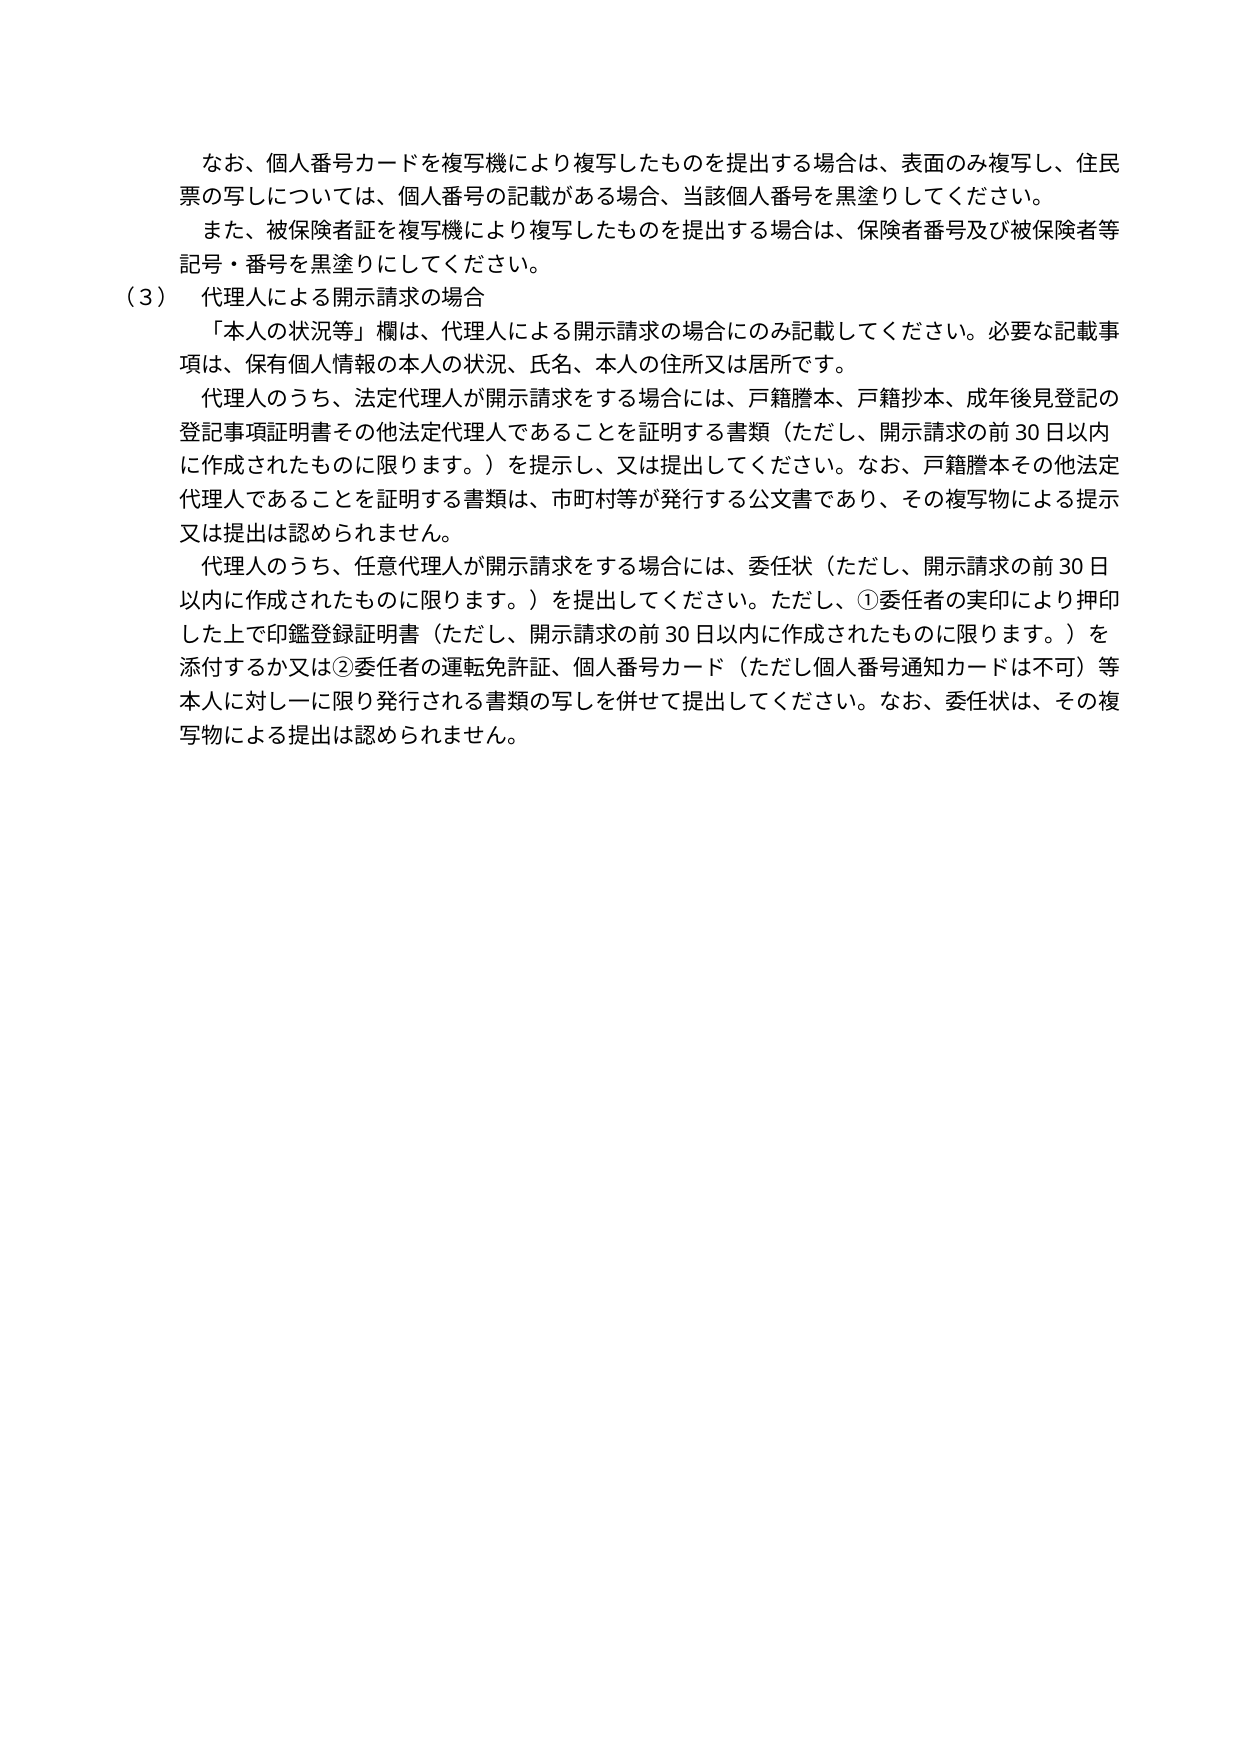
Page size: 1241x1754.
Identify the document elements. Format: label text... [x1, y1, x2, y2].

text 代理人のうち、任意代理人が開示請求をする場合には、委任状（ただし、開示請求の前30日以内に作成されたものに限ります。）を提出してください。ただし、①委任者の実印により押印した上で印鑑登録証明書（ただし、開示請求の前30日以内に作成されたものに限ります。）を添付するか又は②委任者の運転免許証、個人番号カード（ただし個人番号通知カードは不可）等本人に対し一に限り発行される書類の写しを併せて提出してください。なお、委任状は、その複写物による提出は認められません。 [113, 548, 1122, 750]
text なお、個人番号カードを複写機により複写したものを提出する場合は、表面のみ複写し、住民票の写しについては、個人番号の記載がある場合、当該個人番号を黒塗りしてください。 [113, 145, 1122, 212]
text （３） 代理人による開示請求の場合 [113, 279, 1122, 313]
text 代理人のうち、法定代理人が開示請求をする場合には、戸籍謄本、戸籍抄本、成年後見登記の登記事項証明書その他法定代理人であることを証明する書類（ただし、開示請求の前30日以内に作成されたものに限ります。）を提示し、又は提出してください。なお、戸籍謄本その他法定代理人であることを証明する書類は、市町村等が発行する公文書であり、その複写物による提示又は提出は認められません。 [113, 380, 1122, 548]
text 「本人の状況等」欄は、代理人による開示請求の場合にのみ記載してください。必要な記載事項は、保有個人情報の本人の状況、氏名、本人の住所又は居所です。 [113, 313, 1122, 380]
text また、被保険者証を複写機により複写したものを提出する場合は、保険者番号及び被保険者等記号・番号を黒塗りにしてください。 [179, 212, 1122, 279]
